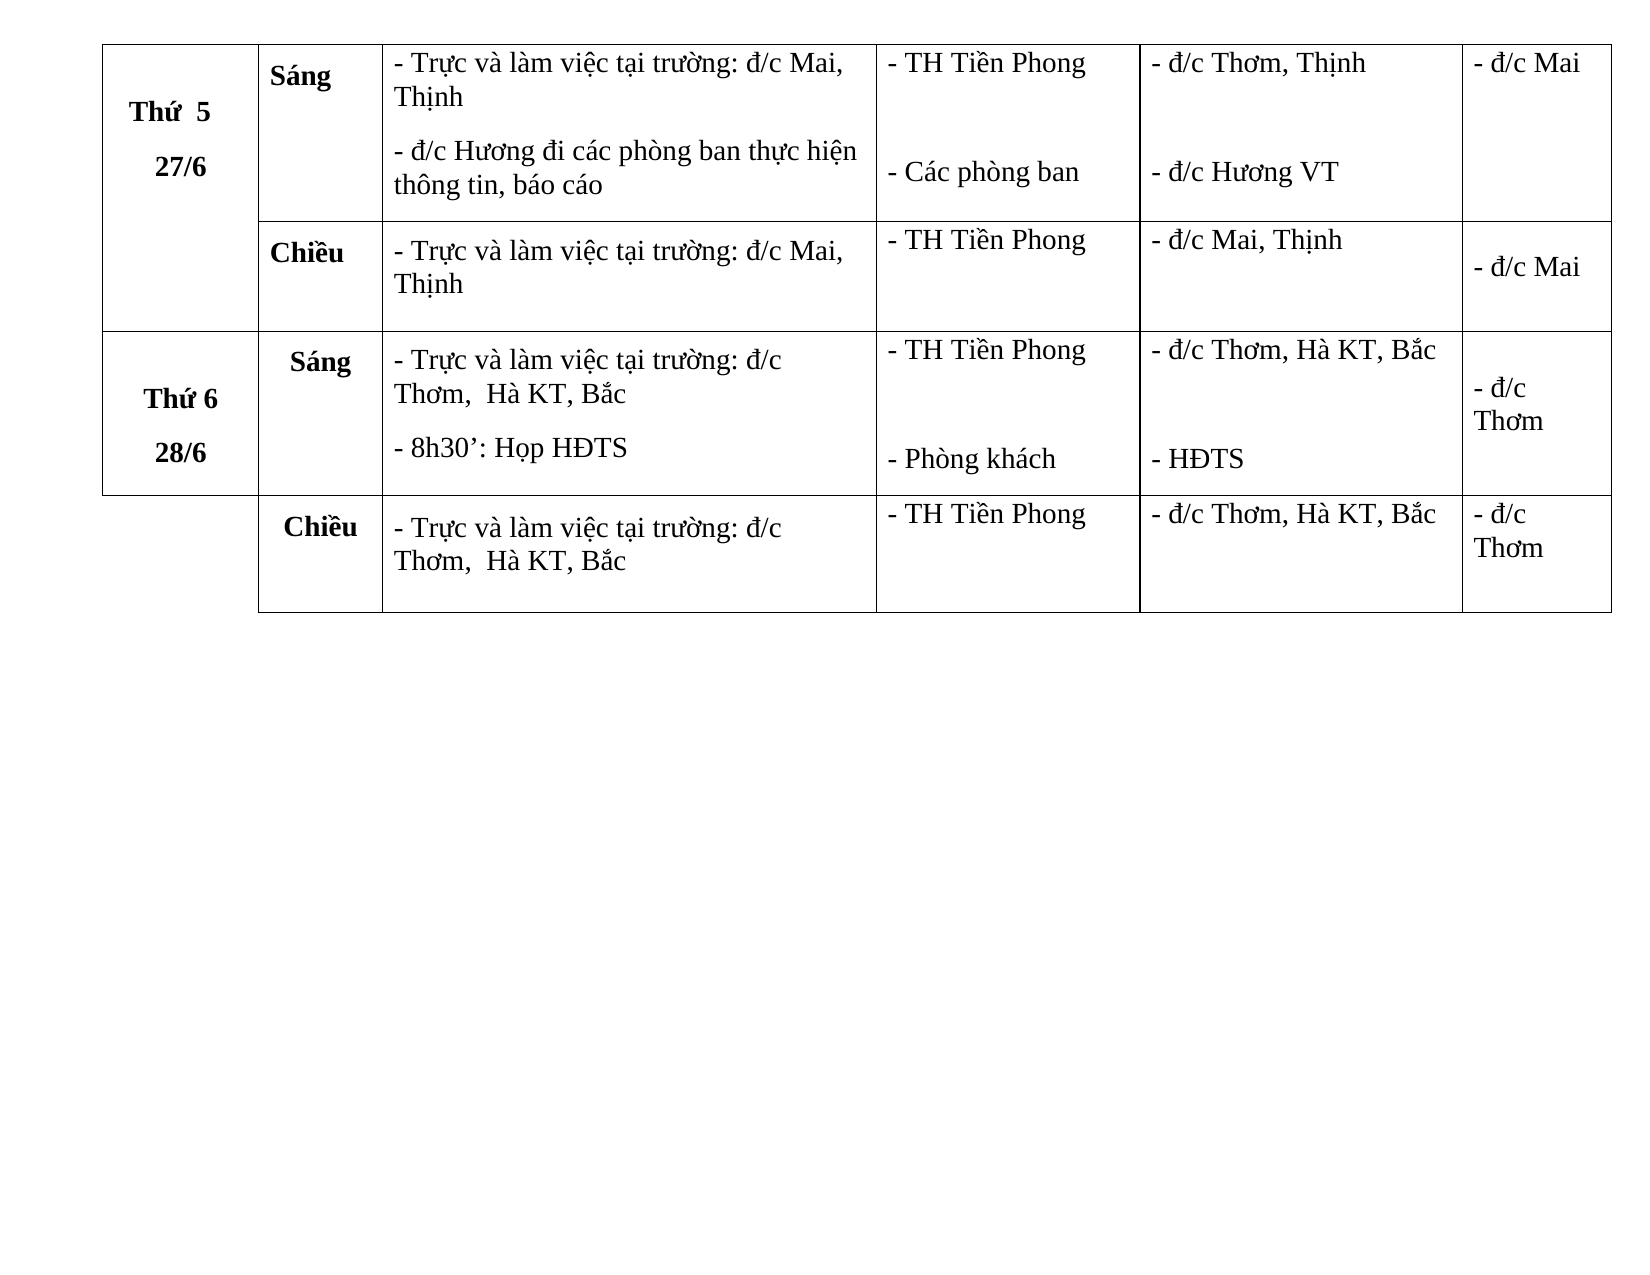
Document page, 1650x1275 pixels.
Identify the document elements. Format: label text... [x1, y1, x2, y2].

table_cell - Trực và làm việc tại trường: đ/c Thơm, Hà KT, Bắc - 8h30’: Họp HĐTS [383, 332, 876, 495]
table_cell Sáng [259, 45, 382, 221]
table_cell - đ/c Mai, Thịnh [1141, 222, 1462, 331]
table_cell - đ/c Mai [1463, 45, 1611, 221]
table_cell Chiều [259, 222, 382, 331]
table_cell Thứ 5 27/6 [103, 45, 258, 331]
table_cell - đ/c Thơm, Hà KT, Bắc [1141, 496, 1462, 612]
table_cell - đ/c Thơm, Hà KT, Bắc - HĐTS [1141, 332, 1462, 495]
table_cell - đ/c Thơm, Thịnh - đ/c Hương VT [1141, 45, 1462, 221]
table_cell - Trực và làm việc tại trường: đ/c Mai, Thịnh - đ/c Hương đi các phòng ban thực hiện thông tin, báo cáo [383, 45, 876, 221]
table_cell - TH Tiền Phong [877, 222, 1139, 331]
table_cell Chiều [259, 496, 382, 612]
table_cell - TH Tiền Phong [877, 496, 1139, 612]
table_cell Thứ 6 28/6 [103, 332, 258, 495]
table_cell Sáng [259, 332, 382, 495]
table_cell - TH Tiền Phong - Các phòng ban [877, 45, 1139, 221]
table_cell - Trực và làm việc tại trường: đ/c Thơm, Hà KT, Bắc [383, 496, 876, 612]
table_cell - đ/c Thơm [1463, 332, 1611, 495]
table_cell - Trực và làm việc tại trường: đ/c Mai, Thịnh [383, 222, 876, 331]
table_cell - đ/c Thơm [1463, 496, 1611, 612]
table_cell - TH Tiền Phong - Phòng khách [877, 332, 1139, 495]
table_cell - đ/c Mai [1463, 222, 1611, 331]
